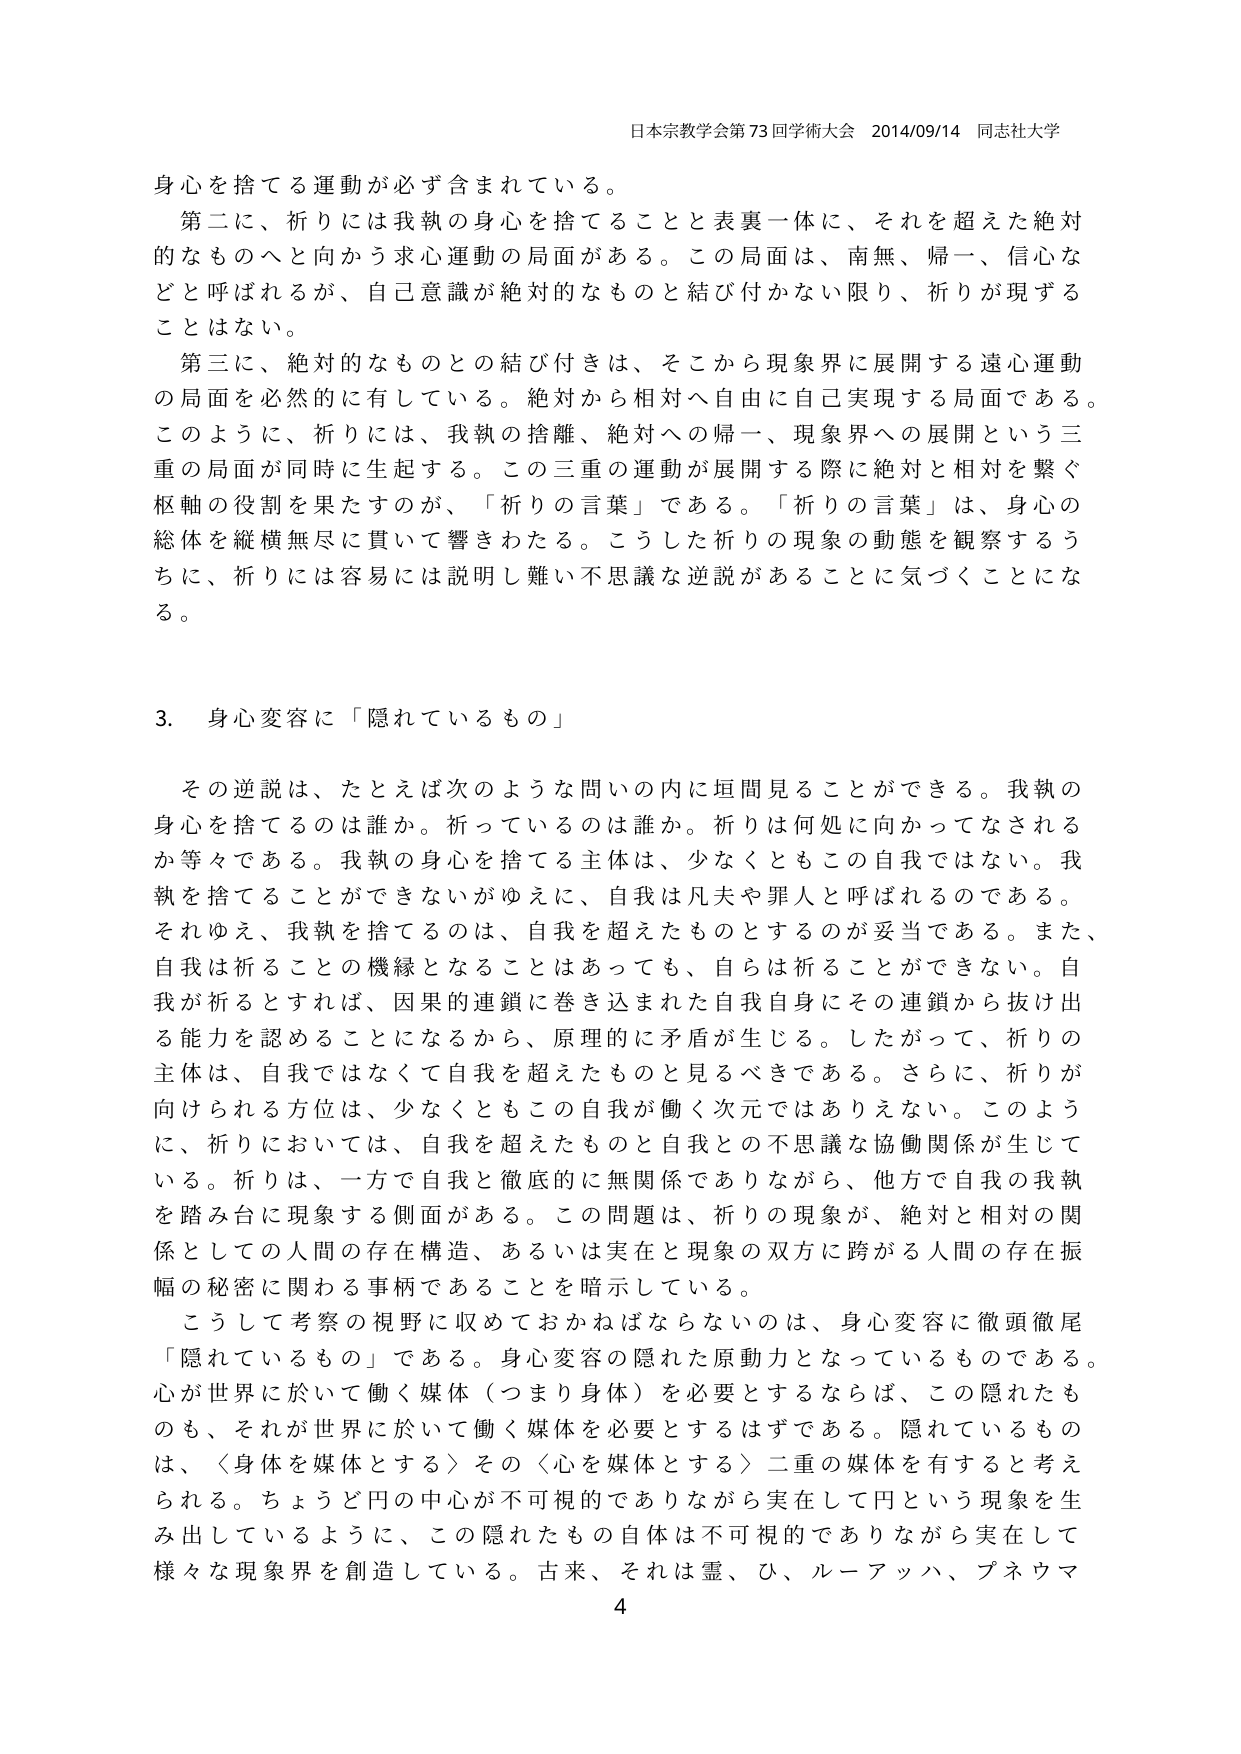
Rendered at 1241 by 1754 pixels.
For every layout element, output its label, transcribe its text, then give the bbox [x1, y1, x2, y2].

text その逆説は、たとえば次のような問いの内に垣間見ることができる。我執の身心を捨てるのは誰か。祈っているのは誰か。祈りは何処に向かってなされるか等々である。我執の身心を捨てる主体は、少なくともこの自我ではない。我執を捨てることができないがゆえに、自我は凡夫や罪人と呼ばれるのである。それゆえ、我執を捨てるのは、自我を超えたものとするのが妥当である。また、自我は祈ることの機縁となることはあっても、自らは祈ることができない。自我が祈るとすれば、因果的連鎖に巻き込まれた自我自身にその連鎖から抜け出る能力を認めることになるから、原理的に矛盾が生じる。したがって、祈りの主体は、自我ではなくて自我を超えたものと見るべきである。さらに、祈りが向けられる方位は、少なくともこの自我が働く次元ではありえない。このように、祈りにおいては、自我を超えたものと自我との不思議な協働関係が生じている。祈りは、一方で自我と徹底的に無関係でありながら、他方で自我の我執を踏み台に現象する側面がある。この問題は、祈りの現象が、絶対と相対の関係としての人間の存在構造、あるいは実在と現象の双方に跨がる人間の存在振幅の秘密に関わる事柄であることを暗示している。 [153, 770, 1087, 1303]
text 第三に、絶対的なものとの結び付きは、そこから現象界に展開する遠心運動の局面を必然的に有している。絶対から相対へ自由に自己実現する局面である。このように、祈りには、我執の捨離、絶対への帰一、現象界への展開という三重の局面が同時に生起する。この三重の運動が展開する際に絶対と相対を繋ぐ枢軸の役割を果たすのが、「祈りの言葉」である。「祈りの言葉」は、身心の総体を縦横無尽に貫いて響きわたる。こうした祈りの現象の動態を観察するうちに、祈りには容易には説明し難い不思議な逆説があることに気づくことになる。 [153, 344, 1087, 628]
text ⒊ 身心変容に「隠れているもの」 [153, 699, 1087, 735]
text 第二に、祈りには我執の身心を捨てることと表裏一体に、それを超えた絶対的なものへと向かう求心運動の局面がある。この局面は、南無、帰一、信心などと呼ばれるが、自己意識が絶対的なものと結び付かない限り、祈りが現ずることはない。 [153, 202, 1087, 344]
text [153, 167, 1087, 202]
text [153, 1303, 1087, 1587]
